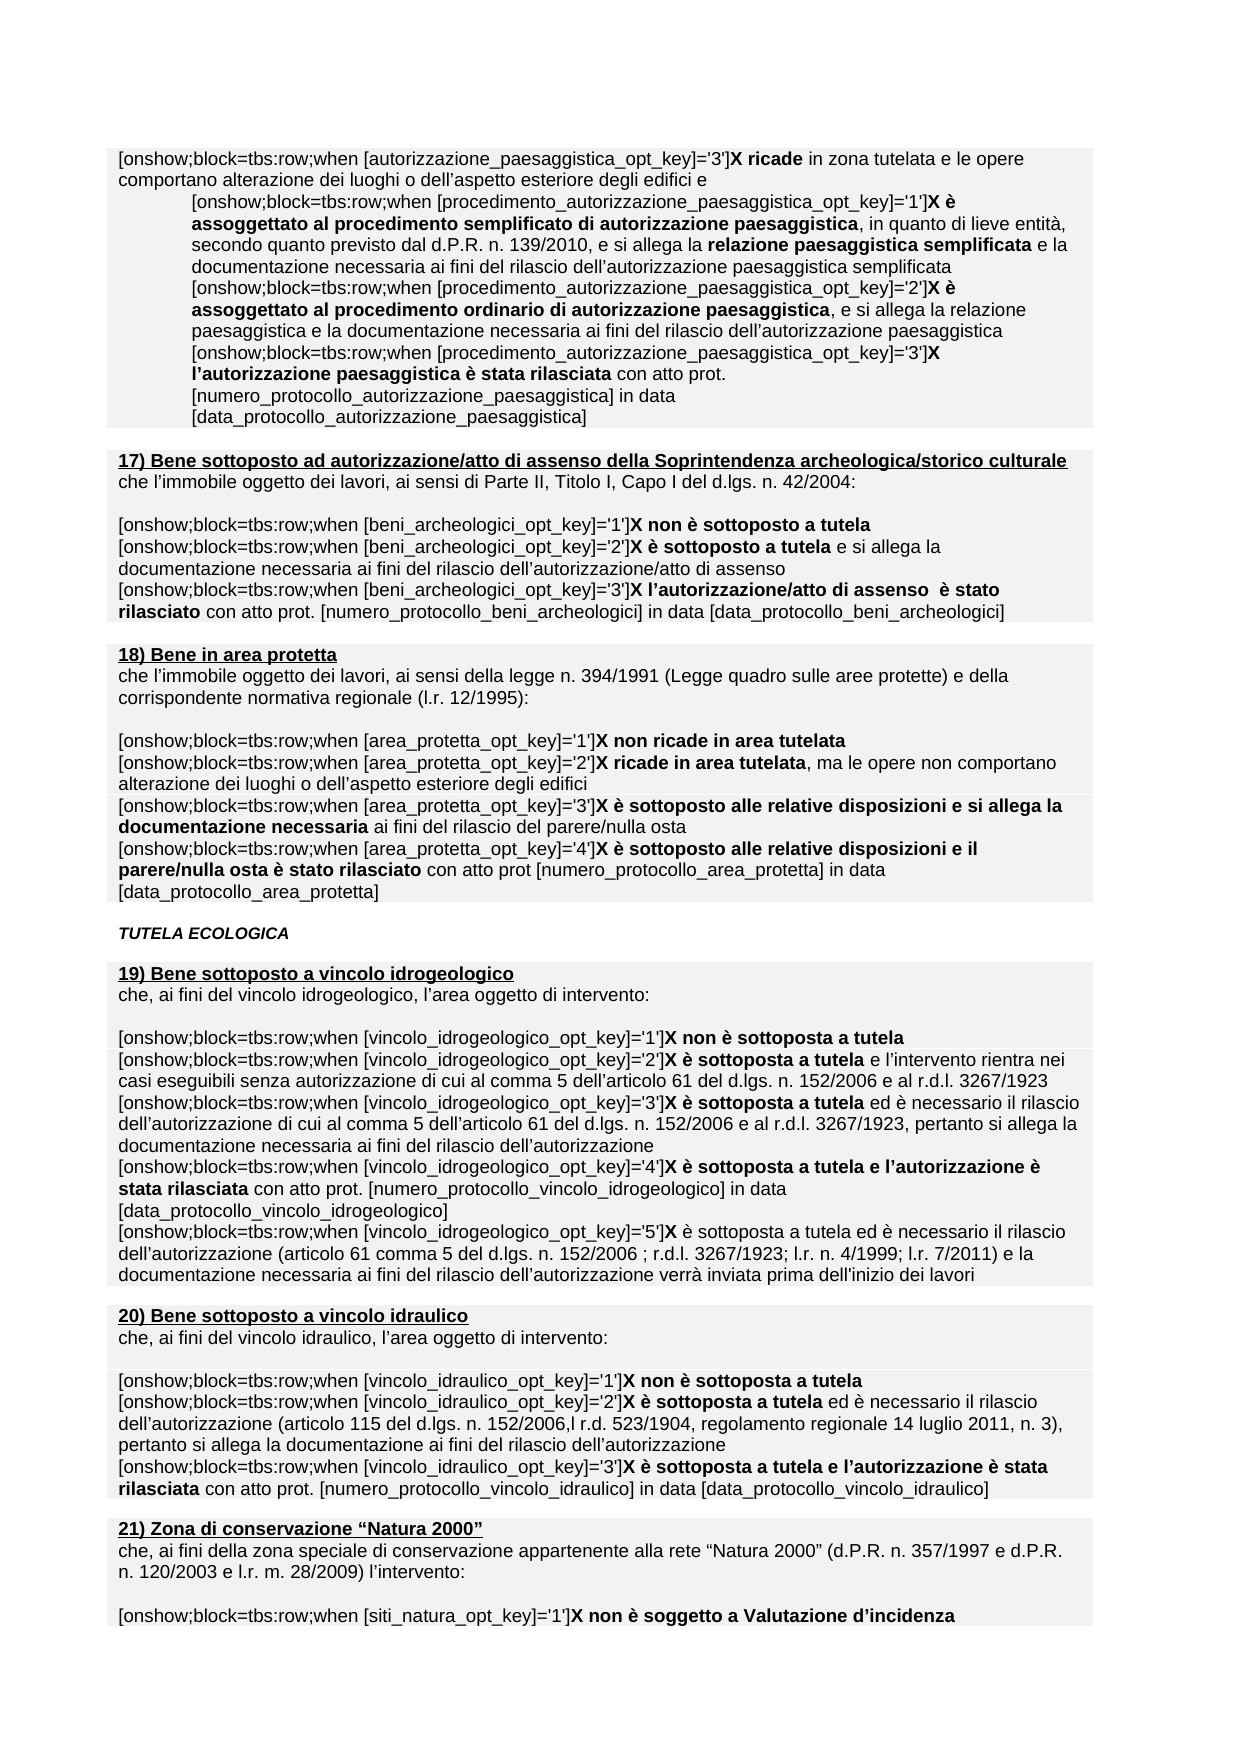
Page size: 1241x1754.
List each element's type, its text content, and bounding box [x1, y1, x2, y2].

table_cell [onshow;block=tbs:row;when [vincolo_idraulico_opt_key]='3']X è sottoposta a tutela e l’autorizzazione è stata rilasciata con atto prot. [numero_protocollo_vincolo_idraulico] in data [data_protocollo_vincolo_idraulico] [107, 1456, 1093, 1499]
table_cell [onshow;block=tbs:row;when [vincolo_idrogeologico_opt_key]='4']X è sottoposta a tutela e l’autorizzazione è stata rilasciata con atto prot. [numero_protocollo_vincolo_idrogeologico] in data [data_protocollo_vincolo_idrogeologico] [107, 1156, 1093, 1221]
table_cell [onshow;block=tbs:row;when [area_protetta_opt_key]='2']X ricade in area tutelata, ma le opere non comportano alterazione dei luoghi o dell’aspetto esteriore degli edifici [107, 751, 1093, 794]
table_cell [onshow;block=tbs:row;when [area_protetta_opt_key]='3']X è sottoposto alle relative disposizioni e si allega la documentazione necessaria ai fini del rilascio del parere/nulla osta [107, 795, 1093, 838]
table_header 21) Zona di conservazione “Natura 2000” che, ai fini della zona speciale di conservazione appartenente alla rete “Natura 2000” (d.P.R. n. 357/1997 e d.P.R. n. 120/2003 e l.r. m. 28/2009) l’intervento: [107, 1518, 1093, 1604]
table_cell [onshow;block=tbs:row;when [autorizzazione_paesaggistica_opt_key]='3']X ricade in zona tutelata e le opere comportano alterazione dei luoghi o dell’aspetto esteriore degli edifici e [107, 148, 1093, 428]
text TUTELA ECOLOGICA [118, 924, 1122, 943]
table_cell [onshow;block=tbs:row;when [vincolo_idraulico_opt_key]='2']X è sottoposta a tutela ed è necessario il rilascio dell’autorizzazione (articolo 115 del d.lgs. n. 152/2006,l r.d. 523/1904, regolamento regionale 14 luglio 2011, n. 3), pertanto si allega la documentazione ai fini del rilascio dell’autorizzazione [107, 1391, 1093, 1456]
table_header 20) Bene sottoposto a vincolo idraulico che, ai fini del vincolo idraulico, l’area oggetto di intervento: [107, 1305, 1093, 1369]
table_header 17) Bene sottoposto ad autorizzazione/atto di assenso della Soprintendenza archeologica/storico culturale che l’immobile oggetto dei lavori, ai sensi di Parte II, Titolo I, Capo I del d.lgs. n. 42/2004: [107, 450, 1093, 514]
table_cell [onshow;block=tbs:row;when [beni_archeologici_opt_key]='2']X è sottoposto a tutela e si allega la documentazione necessaria ai fini del rilascio dell’autorizzazione/atto di assenso [107, 536, 1093, 579]
table_cell [onshow;block=tbs:row;when [vincolo_idrogeologico_opt_key]='1']X non è sottoposta a tutela [107, 1027, 1093, 1048]
table_cell [onshow;block=tbs:row;when [beni_archeologici_opt_key]='3']X l’autorizzazione/atto di assenso è stato rilasciato con atto prot. [numero_protocollo_beni_archeologici] in data [data_protocollo_beni_archeologici] [107, 579, 1093, 622]
table_cell [onshow;block=tbs:row;when [vincolo_idraulico_opt_key]='1']X non è sottoposta a tutela [107, 1370, 1093, 1391]
table_cell [onshow;block=tbs:row;when [beni_archeologici_opt_key]='1']X non è sottoposto a tutela [107, 514, 1093, 536]
table_header 18) Bene in area protetta che l’immobile oggetto dei lavori, ai sensi della legge n. 394/1991 (Legge quadro sulle aree protette) e della corrispondente normativa regionale (l.r. 12/1995): [107, 644, 1093, 730]
table_cell [onshow;block=tbs:row;when [vincolo_idrogeologico_opt_key]='2']X è sottoposta a tutela e l’intervento rientra nei casi eseguibili senza autorizzazione di cui al comma 5 dell’articolo 61 del d.lgs. n. 152/2006 e al r.d.l. 3267/1923 [107, 1049, 1093, 1092]
table_cell [onshow;block=tbs:row;when [area_protetta_opt_key]='4']X è sottoposto alle relative disposizioni e il parere/nulla osta è stato rilasciato con atto prot [numero_protocollo_area_protetta] in data [data_protocollo_area_protetta] [107, 838, 1093, 902]
table_header 19) Bene sottoposto a vincolo idrogeologico che, ai fini del vincolo idrogeologico, l’area oggetto di intervento: [107, 962, 1093, 1027]
table_cell [onshow;block=tbs:row;when [siti_natura_opt_key]='1']X non è soggetto a Valutazione d’incidenza [107, 1604, 1093, 1626]
table_cell [onshow;block=tbs:row;when [area_protetta_opt_key]='1']X non ricade in area tutelata [107, 730, 1093, 751]
table_cell [onshow;block=tbs:row;when [vincolo_idrogeologico_opt_key]='3']X è sottoposta a tutela ed è necessario il rilascio dell’autorizzazione di cui al comma 5 dell’articolo 61 del d.lgs. n. 152/2006 e al r.d.l. 3267/1923, pertanto si allega la documentazione necessaria ai fini del rilascio dell’autorizzazione [107, 1092, 1093, 1156]
table_cell [onshow;block=tbs:row;when [vincolo_idrogeologico_opt_key]='5']X è sottoposta a tutela ed è necessario il rilascio dell’autorizzazione (articolo 61 comma 5 del d.lgs. n. 152/2006 ; r.d.l. 3267/1923; l.r. n. 4/1999; l.r. 7/2011) e la documentazione necessaria ai fini del rilascio dell’autorizzazione verrà inviata prima dell'inizio dei lavori [107, 1221, 1093, 1286]
